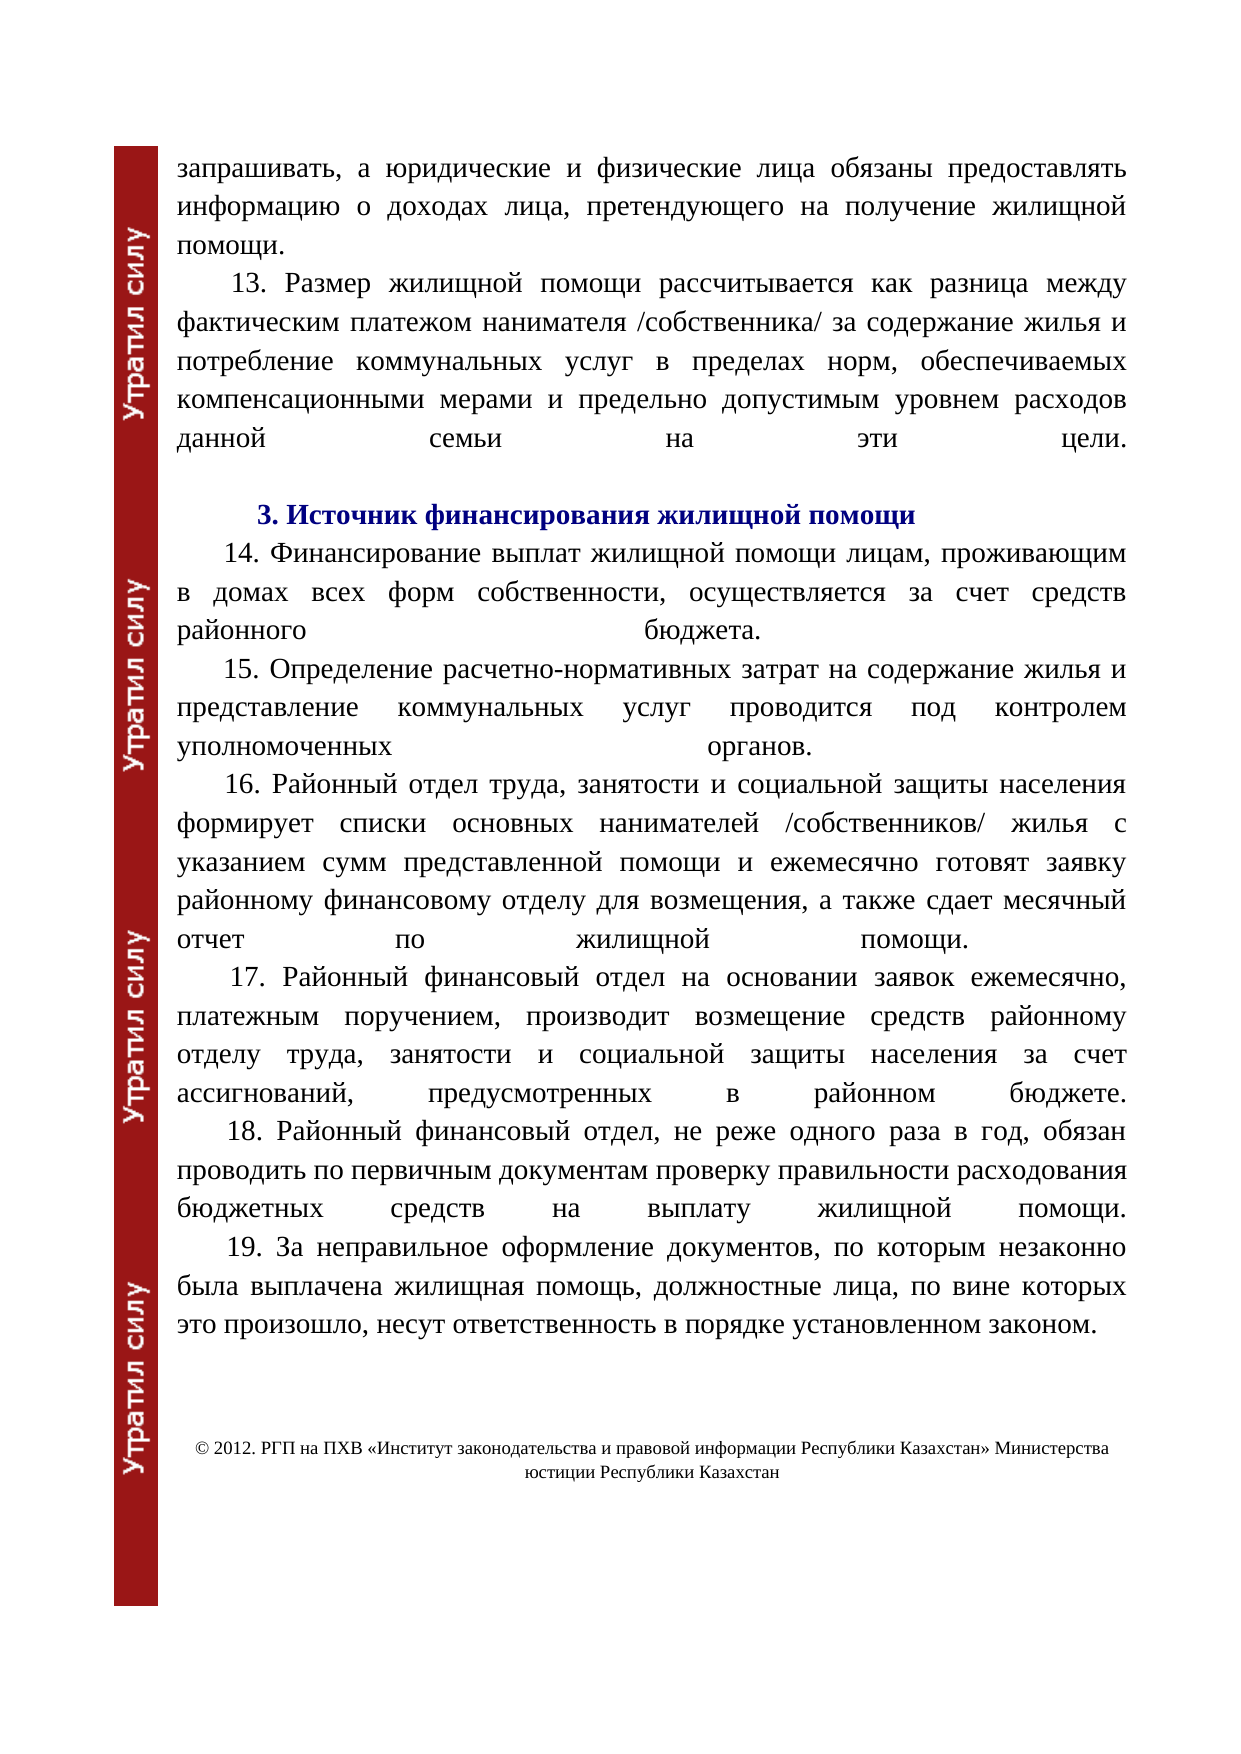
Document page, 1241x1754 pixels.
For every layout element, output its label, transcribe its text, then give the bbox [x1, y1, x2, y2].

picture [114, 1340, 158, 1437]
text 14. Финансирование выплат жилищной помощи лицам, проживающим в домах всех форм собственности, осуществляется за счет средств районного бюджета. 15. Определение расчетно-нормативных затрат на содержание жилья и представление коммунальных услуг проводится под контролем уполномоченных органов. 16. Районный отдел труда, занятости и социальной защиты населения формирует списки основных нанимателей /собственников/ жилья с указанием сумм представленной помощи и ежемесячно готовят заявку районному финансовому отделу для возмещения, а также сдает месячный отчет по жилищной помощи. 17. Районный финансовый отдел на основании заявок ежемесячно, платежным поручением, производит возмещение средств районному отделу труда, занятости и социальной защиты населения за счет ассигнований, предусмотренных в районном бюджете. 18. Районный финансовый отдел, не реже одного раза в год, обязан проводить по первичным документам проверку правильности расходования бюджетных средств на выплату жилищной помощи. 19. За неправильное оформление документов, по которым незаконно была выплачена жилищная помощь, должностные лица, по вине которых это произошло, несут ответственность в порядке установленном законом. [112, 535, 1128, 1340]
text 3. Источник финансирования жилищной помощи [112, 497, 1128, 530]
picture [114, 146, 158, 150]
text © 2012. РГП на ПХВ «Институт законодательства и правовой информации Республики Казахстан» Министерства юстиции Республики Казахстан [112, 1437, 1128, 1483]
picture [114, 492, 158, 497]
picture [114, 1483, 158, 1606]
picture [114, 530, 158, 535]
